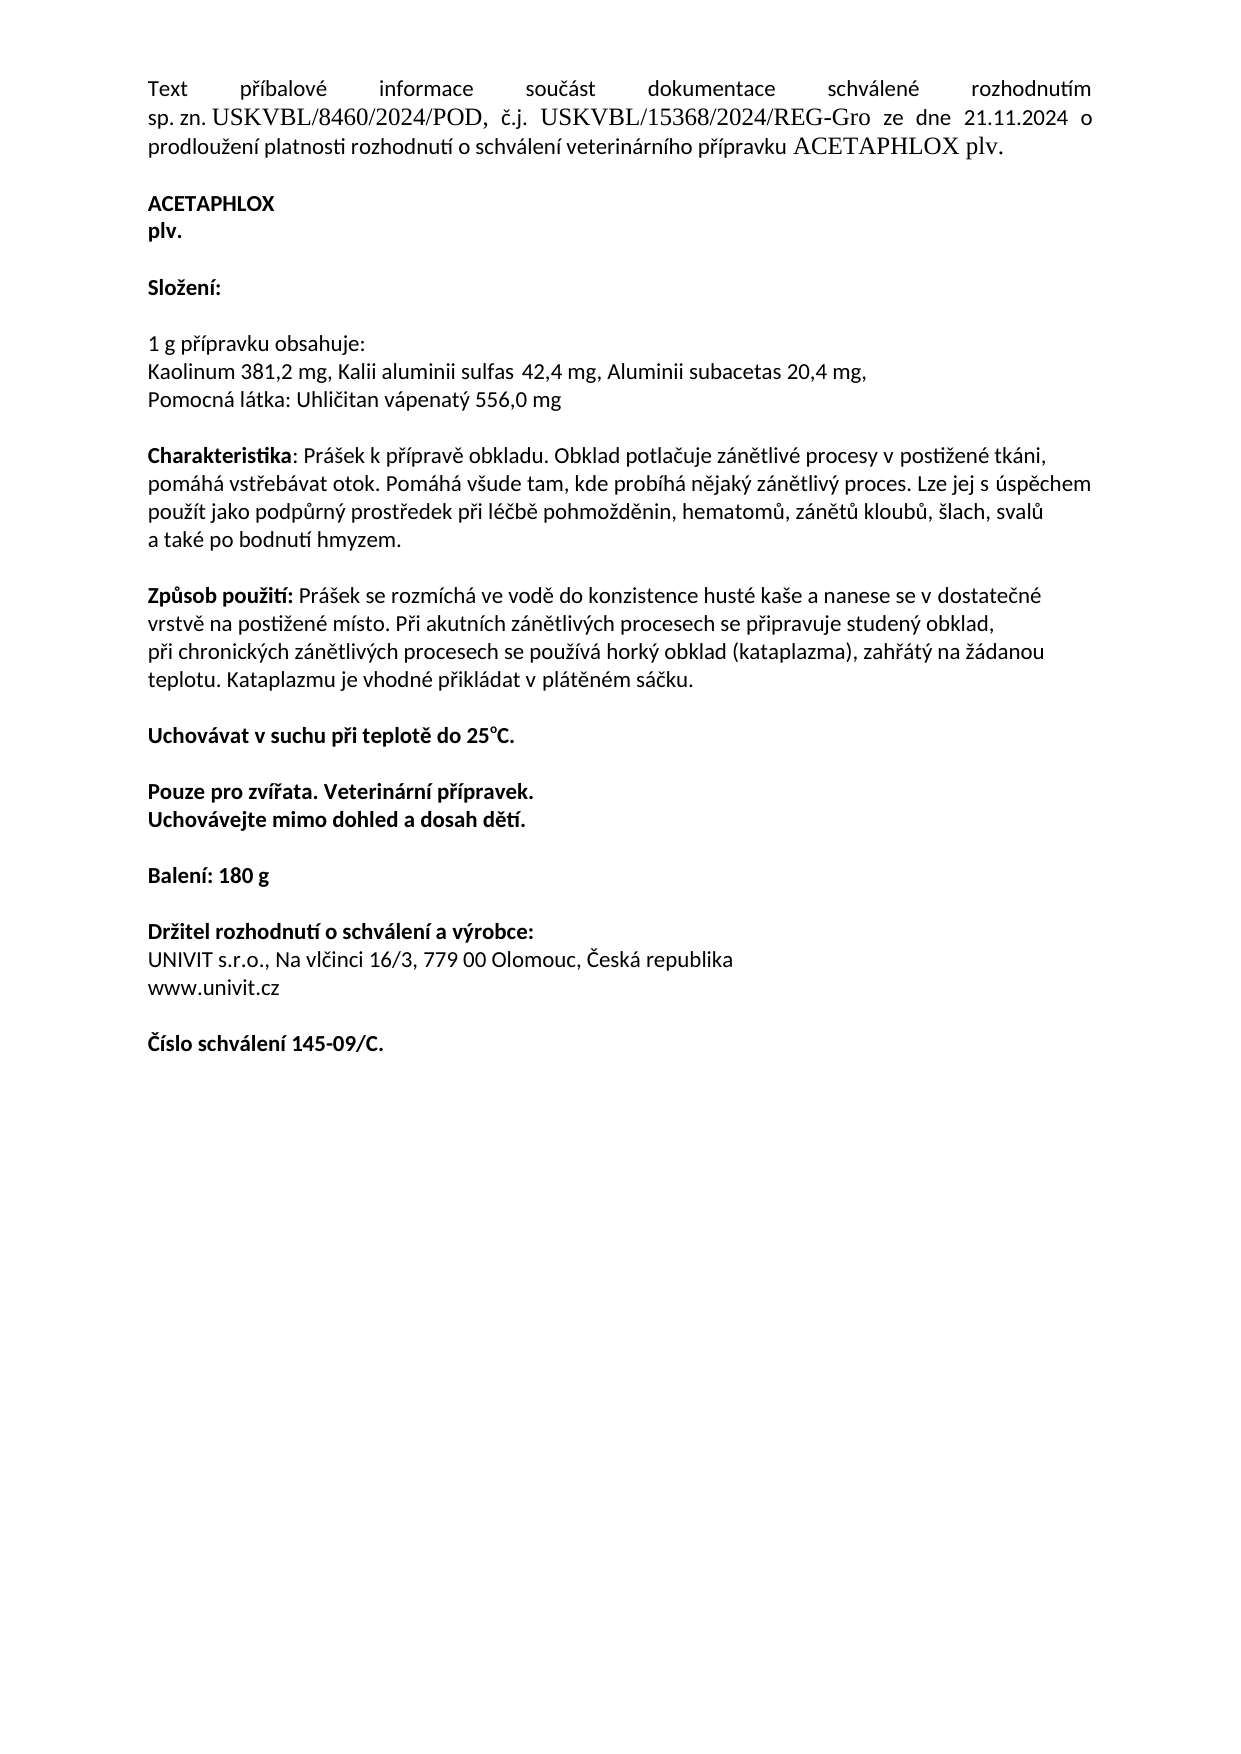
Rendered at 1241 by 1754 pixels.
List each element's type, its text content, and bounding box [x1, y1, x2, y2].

text Způsob použití: Prášek se rozmíchá ve vodě do konzistence husté kaše a nanese se v dostatečné vrstvě na postižené místo. Při akutních zánětlivých procesech se připravuje studený obklad, při chronických zánětlivých procesech se používá horký obklad (kataplazma), zahřátý na žádanou teplotu. Kataplazmu je vhodné přikládat v plátěném sáčku. [148, 581, 1093, 693]
text Uchovávat v suchu při teplotě do 25oC. [148, 721, 1093, 749]
text plv. [148, 217, 1093, 245]
text UNIVIT s.r.o., Na vlčinci 16/3, 779 00 Olomouc, Česká republika [148, 945, 1093, 973]
text Držitel rozhodnutí o schválení a výrobce: [148, 917, 1093, 945]
text Balení: 180 g [148, 861, 1093, 889]
text ACETAPHLOX [148, 189, 1093, 217]
text 1 g přípravku obsahuje: [148, 329, 1093, 357]
text Uchovávejte mimo dohled a dosah dětí. [148, 805, 1093, 833]
text Charakteristika: Prášek k přípravě obkladu. Obklad potlačuje zánětlivé procesy v postižené tkáni, pomáhá vstřebávat otok. Pomáhá všude tam, kde probíhá nějaký zánětlivý proces. Lze jej s úspěchem použít jako podpůrný prostředek při léčbě pohmožděnin, hematomů, zánětů kloubů, šlach, svalů a také po bodnutí hmyzem. [148, 441, 1093, 553]
text Pomocná látka: Uhličitan vápenatý 556,0 mg [148, 385, 1093, 413]
text Kaolinum 381,2 mg, Kalii aluminii sulfas 42,4 mg, Aluminii subacetas 20,4 mg, [148, 357, 1093, 385]
text www.univit.cz [148, 973, 1093, 1001]
text Složení: [148, 273, 1093, 301]
text Pouze pro zvířata. Veterinární přípravek. [148, 777, 1093, 805]
text Číslo schválení 145-09/C. [148, 1029, 1093, 1057]
